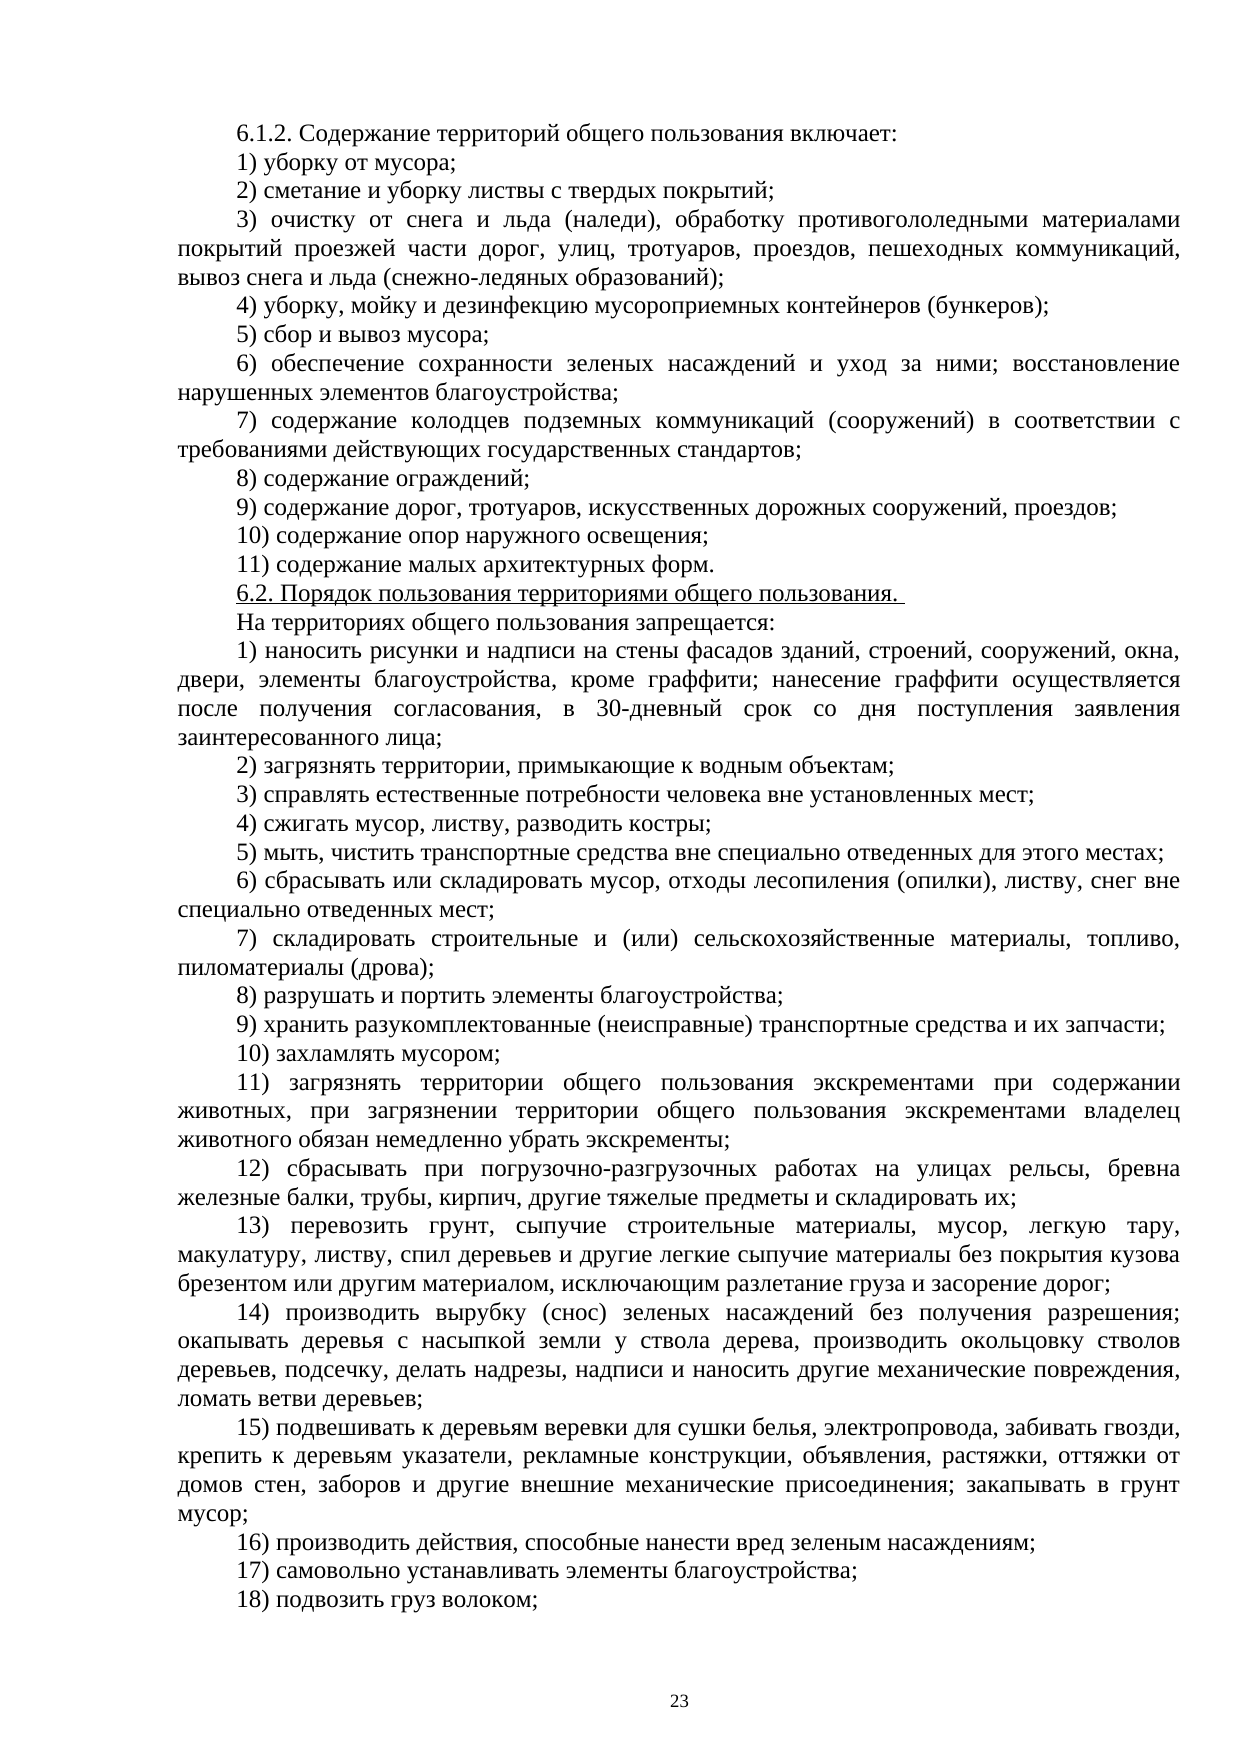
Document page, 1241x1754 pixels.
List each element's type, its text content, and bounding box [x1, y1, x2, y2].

text 1) уборку от мусора; [177, 147, 1181, 176]
text 4) уборку, мойку и дезинфекцию мусороприемных контейнеров (бункеров); [177, 291, 1181, 319]
text 10) содержание опор наружного освещения; [177, 521, 1181, 549]
text 17) самовольно устанавливать элементы благоустройства; [177, 1556, 1181, 1584]
text 18) подвозить груз волоком; [177, 1584, 1181, 1613]
text 6.1.2. Содержание территорий общего пользования включает: [177, 118, 1181, 147]
text 13) перевозить грунт, сыпучие строительные материалы, мусор, легкую тару, макулатуру, листву, спил деревьев и другие легкие сыпучие материалы без покрытия кузова брезентом или другим материалом, исключающим разлетание груза и засорение дорог; [177, 1211, 1181, 1297]
text 4) сжигать мусор, листву, разводить костры; [177, 808, 1181, 837]
text 5) мыть, чистить транспортные средства вне специально отведенных для этого местах; [177, 837, 1181, 866]
text 12) сбрасывать при погрузочно-разгрузочных работах на улицах рельсы, бревна железные балки, трубы, кирпич, другие тяжелые предметы и складировать их; [177, 1153, 1181, 1211]
text 6.2. Порядок пользования территориями общего пользования. [177, 578, 1181, 607]
text 1) наносить рисунки и надписи на стены фасадов зданий, строений, сооружений, окна, двери, элементы благоустройства, кроме граффити; нанесение граффити осуществляется после получения согласования, в 30-дневный срок со дня поступления заявления заинтересованного лица; [177, 636, 1181, 751]
text 2) сметание и уборку листвы с твердых покрытий; [177, 176, 1181, 204]
text 9) содержание дорог, тротуаров, искусственных дорожных сооружений, проездов; [177, 492, 1181, 521]
text 8) содержание ограждений; [177, 463, 1181, 492]
text 11) загрязнять территории общего пользования экскрементами при содержании животных, при загрязнении территории общего пользования экскрементами владелец животного обязан немедленно убрать экскременты; [177, 1067, 1181, 1153]
text 6) обеспечение сохранности зеленых насаждений и уход за ними; восстановление нарушенных элементов благоустройства; [177, 348, 1181, 406]
text 3) очистку от снега и льда (наледи), обработку противогололедными материалами покрытий проезжей части дорог, улиц, тротуаров, проездов, пешеходных коммуникаций, вывоз снега и льда (снежно-ледяных образований); [177, 204, 1181, 291]
text 11) содержание малых архитектурных форм. [177, 549, 1181, 578]
text 7) содержание колодцев подземных коммуникаций (сооружений) в соответствии с требованиями действующих государственных стандартов; [177, 406, 1181, 463]
text 7) складировать строительные и (или) сельскохозяйственные материалы, топливо, пиломатериалы (дрова); [177, 923, 1181, 981]
text На территориях общего пользования запрещается: [177, 607, 1181, 636]
text 9) хранить разукомплектованные (неисправные) транспортные средства и их запчасти; [177, 1009, 1181, 1038]
text 3) справлять естественные потребности человека вне установленных мест; [177, 779, 1181, 808]
text 15) подвешивать к деревьям веревки для сушки белья, электропровода, забивать гвозди, крепить к деревьям указатели, рекламные конструкции, объявления, растяжки, оттяжки от домов стен, заборов и другие внешние механические присоединения; закапывать в грунт мусор; [177, 1412, 1181, 1527]
text 10) захламлять мусором; [177, 1038, 1181, 1067]
text 5) сбор и вывоз мусора; [177, 319, 1181, 348]
text 16) производить действия, способные нанести вред зеленым насаждениям; [177, 1527, 1181, 1556]
text 6) сбрасывать или складировать мусор, отходы лесопиления (опилки), листву, снег вне специально отведенных мест; [177, 866, 1181, 923]
text 14) производить вырубку (снос) зеленых насаждений без получения разрешения; окапывать деревья с насыпкой земли у ствола дерева, производить окольцовку стволов деревьев, подсечку, делать надрезы, надписи и наносить другие механические повреждения, ломать ветви деревьев; [177, 1297, 1181, 1412]
text 2) загрязнять территории, примыкающие к водным объектам; [177, 751, 1181, 779]
text 8) разрушать и портить элементы благоустройства; [177, 981, 1181, 1009]
